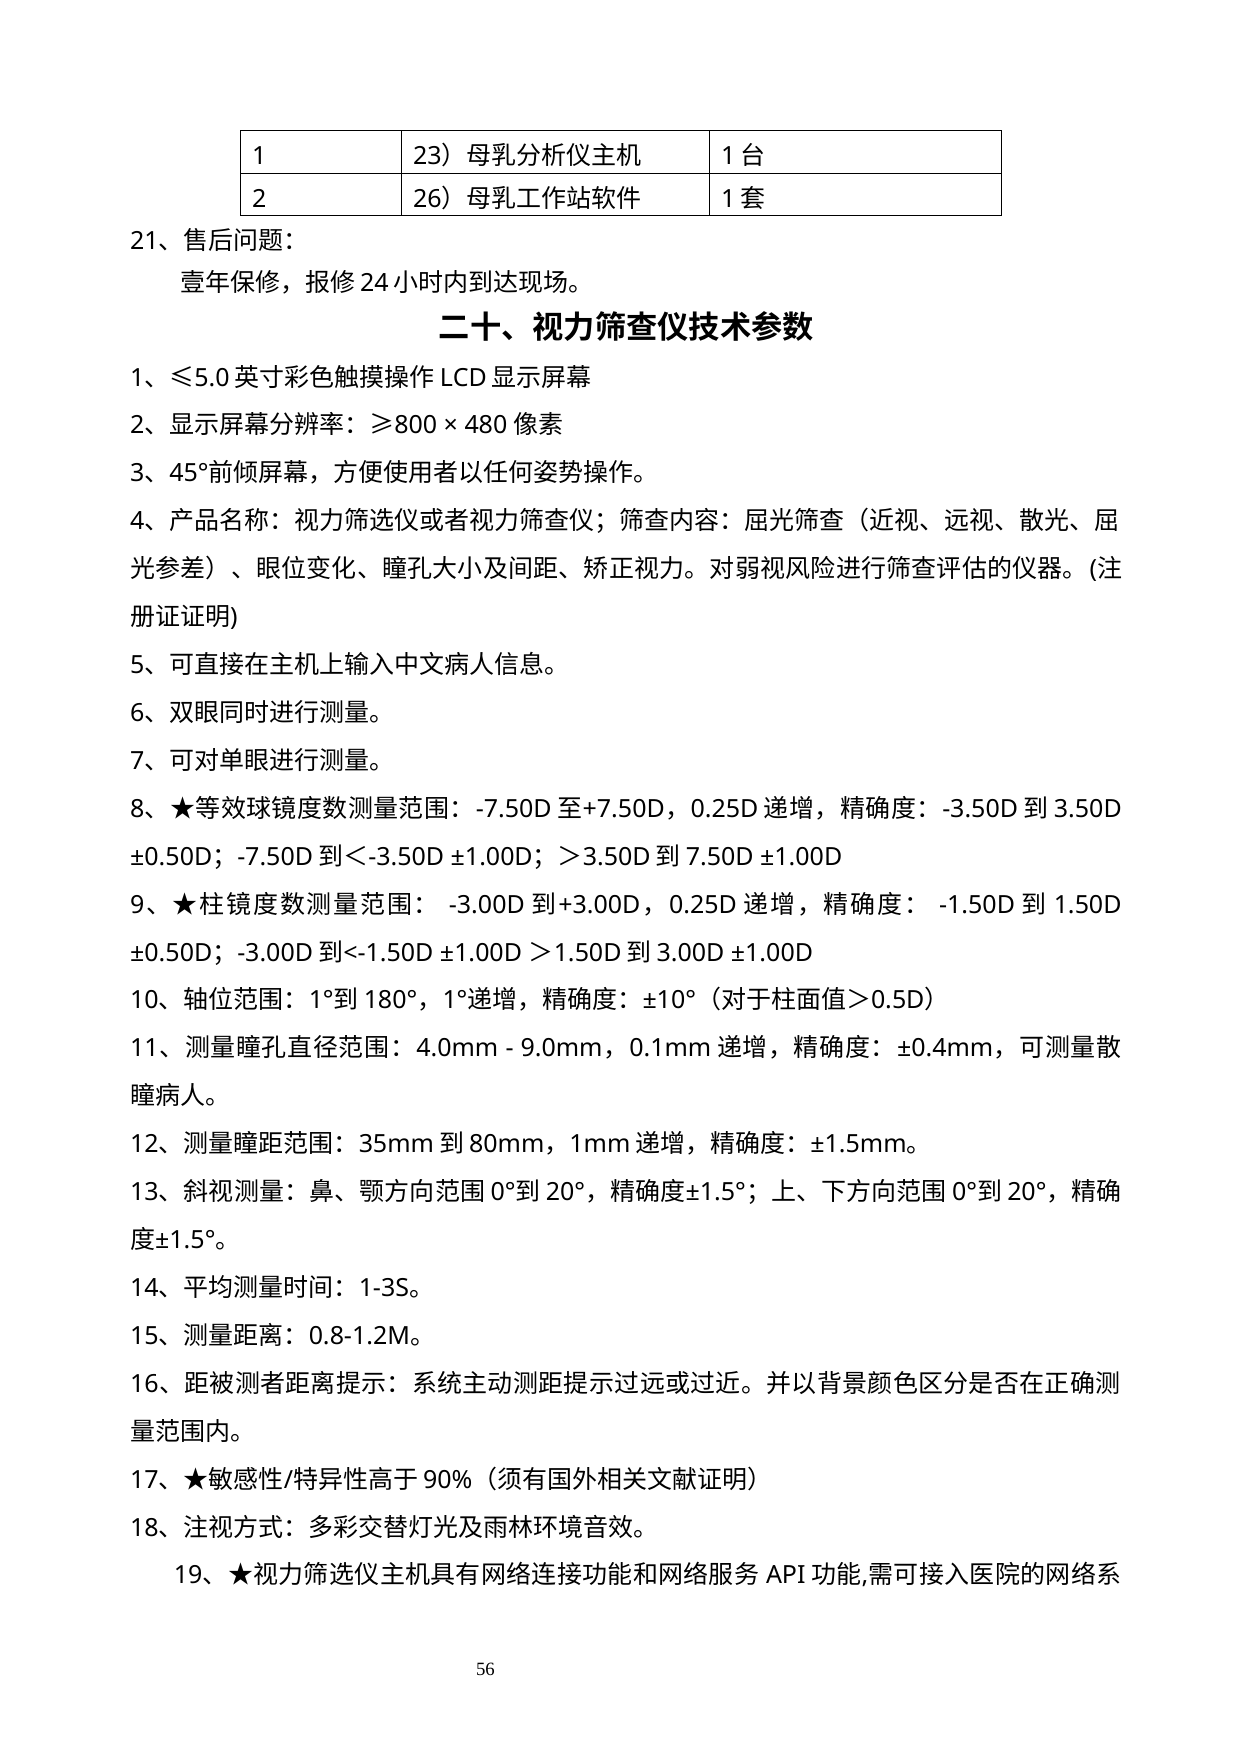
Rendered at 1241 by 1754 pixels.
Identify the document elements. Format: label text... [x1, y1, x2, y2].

table_cell 1套 [710, 174, 1001, 215]
table_cell 2 [241, 174, 401, 215]
list 16、距被测者距离提示：系统主动测距提示过远或过近。并以背景颜色区分是否在正确测量范围内。 [130, 1354, 1122, 1450]
list 壹年保修，报修24小时内到达现场。 [130, 258, 1122, 300]
list 9、★柱镜度数测量范围： -3.00D到+3.00D，0.25D递增，精确度： -1.50D到1.50D ±0.50D；-3.00D到<-1.50D ±1.00D ＞1.50D到3.00D ±1.00D [130, 875, 1122, 971]
list 17、★敏感性/特异性高于90%（须有国外相关文献证明） [130, 1450, 1122, 1498]
list 14、平均测量时间：1-3S。 [130, 1258, 1122, 1306]
list 7、可对单眼进行测量。 [130, 731, 1122, 779]
list 6、双眼同时进行测量。 [130, 683, 1122, 731]
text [130, 1546, 1122, 1593]
list 2、显示屏幕分辨率：≥800 × 480 像素 [130, 396, 1122, 443]
subtitle 二十、视力筛查仪技术参数 [130, 300, 1122, 348]
table_cell 23）母乳分析仪主机 [402, 131, 709, 173]
list 8、★等效球镜度数测量范围：-7.50D至+7.50D，0.25D递增，精确度：-3.50D到3.50D ±0.50D；-7.50D到＜-3.50D ±1.00D；＞3.50D到7.50D ±1.00D [130, 779, 1122, 875]
list 10、轴位范围：1°到180°，1°递增，精确度：±10°（对于柱面值＞0.5D） [130, 971, 1122, 1018]
table_cell 1 [241, 131, 401, 173]
list 5、可直接在主机上输入中文病人信息。 [130, 635, 1122, 683]
list 4、产品名称：视力筛选仪或者视力筛查仪；筛查内容：屈光筛查（近视、远视、散光、屈光参差）、眼位变化、瞳孔大小及间距、矫正视力。对弱视风险进行筛查评估的仪器。(注册证证明) [130, 491, 1122, 635]
list 1、≤5.0英寸彩色触摸操作LCD显示屏幕 [130, 348, 1122, 396]
list 21、售后问题： [130, 216, 1122, 258]
table_cell 26）母乳工作站软件 [402, 174, 709, 215]
list 18、注视方式：多彩交替灯光及雨林环境音效。 [130, 1498, 1122, 1546]
list 11、测量瞳孔直径范围：4.0mm - 9.0mm，0.1mm递增，精确度：±0.4mm，可测量散瞳病人。 [130, 1018, 1122, 1114]
list 12、测量瞳距范围：35mm到80mm，1mm递增，精确度：±1.5mm。 [130, 1114, 1122, 1162]
list 3、45°前倾屏幕，方便使用者以任何姿势操作。 [130, 443, 1122, 491]
list 13、斜视测量：鼻、颚方向范围0°到20°，精确度±1.5°；上、下方向范围0°到20°，精确度±1.5°。 [130, 1162, 1122, 1258]
table_cell 1台 [710, 131, 1001, 173]
list 15、测量距离：0.8-1.2M。 [130, 1306, 1122, 1354]
